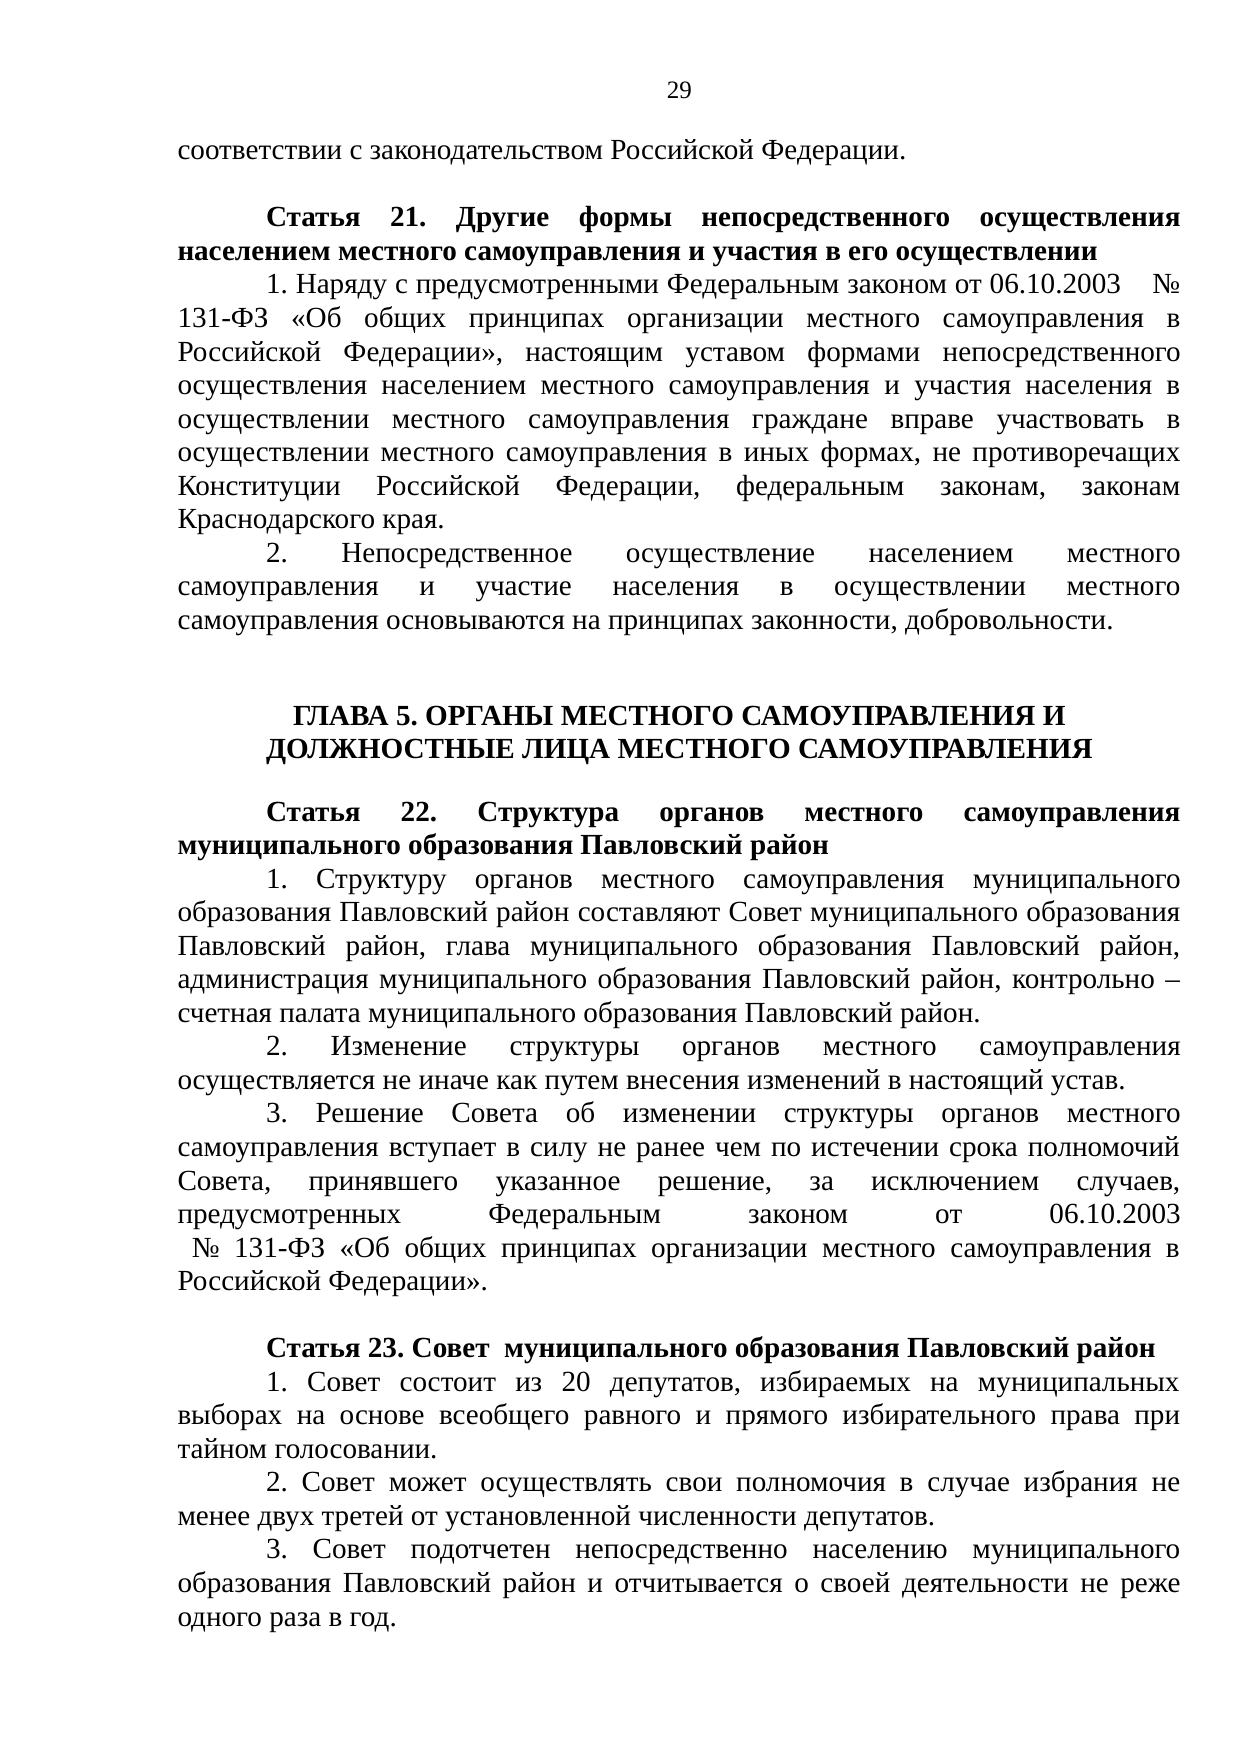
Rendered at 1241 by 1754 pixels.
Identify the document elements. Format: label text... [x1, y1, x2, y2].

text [177, 132, 1181, 166]
text 2. Изменение структуры органов местного самоуправления осуществляется не иначе как путем внесения изменений в настоящий устав. [177, 1028, 1181, 1096]
text 1. Структуру органов местного самоуправления муниципального образования Павловский район составляют Совет муниципального образования Павловский район, глава муниципального образования Павловский район, администрация муниципального образования Павловский район, контрольно – счетная палата муниципального образования Павловский район. [177, 861, 1181, 1028]
text 2. Непосредственное осуществление населением местного самоуправления и участие населения в осуществлении местного самоуправления основываются на принципах законности, добровольности. [177, 535, 1181, 636]
text 3. Решение Совета об изменении структуры органов местного самоуправления вступает в силу не ранее чем по истечении срока полномочий Совета, принявшего указанное решение, за исключением случаев, предусмотренных Федеральным законом от 06.10.2003 № 131-ФЗ «Об общих принципах организации местного самоуправления в Российской Федерации». [177, 1096, 1181, 1297]
text 2. Совет может осуществлять свои полномочия в случае избрания не менее двух третей от установленной численности депутатов. [177, 1464, 1181, 1532]
text 3. Совет подотчетен непосредственно населению муниципального образования Павловский район и отчитывается о своей деятельности не реже одного раза в год. [177, 1532, 1181, 1632]
text 1. Совет состоит из 20 депутатов, избираемых на муниципальных выборах на основе всеобщего равного и прямого избирательного права при тайном голосовании. [177, 1364, 1181, 1464]
subtitle ГЛАВА 5. ОРГАНЫ МЕСТНОГО САМОУПРАВЛЕНИЯ И ДОЛЖНОСТНЫЕ ЛИЦА МЕСТНОГО САМОУПРАВЛЕНИЯ [177, 698, 1181, 765]
text Статья 22. Структура органов местного самоуправления муниципального образования Павловский район [177, 794, 1181, 861]
text 1. Наряду с предусмотренными Федеральным законом от 06.10.2003 № 131-ФЗ «Об общих принципах организации местного самоуправления в Российской Федерации», настоящим уставом формами непосредственного осуществления населением местного самоуправления и участия населения в осуществлении местного самоуправления граждане вправе участвовать в осуществлении местного самоуправления в иных формах, не противоречащих Конституции Российской Федерации, федеральным законам, законам Краснодарского края. [177, 267, 1181, 535]
text Статья 21. Другие формы непосредственного осуществления населением местного самоуправления и участия в его осуществлении [177, 199, 1181, 267]
subtitle Статья 23. Совет муниципального образования Павловский район [177, 1330, 1181, 1364]
